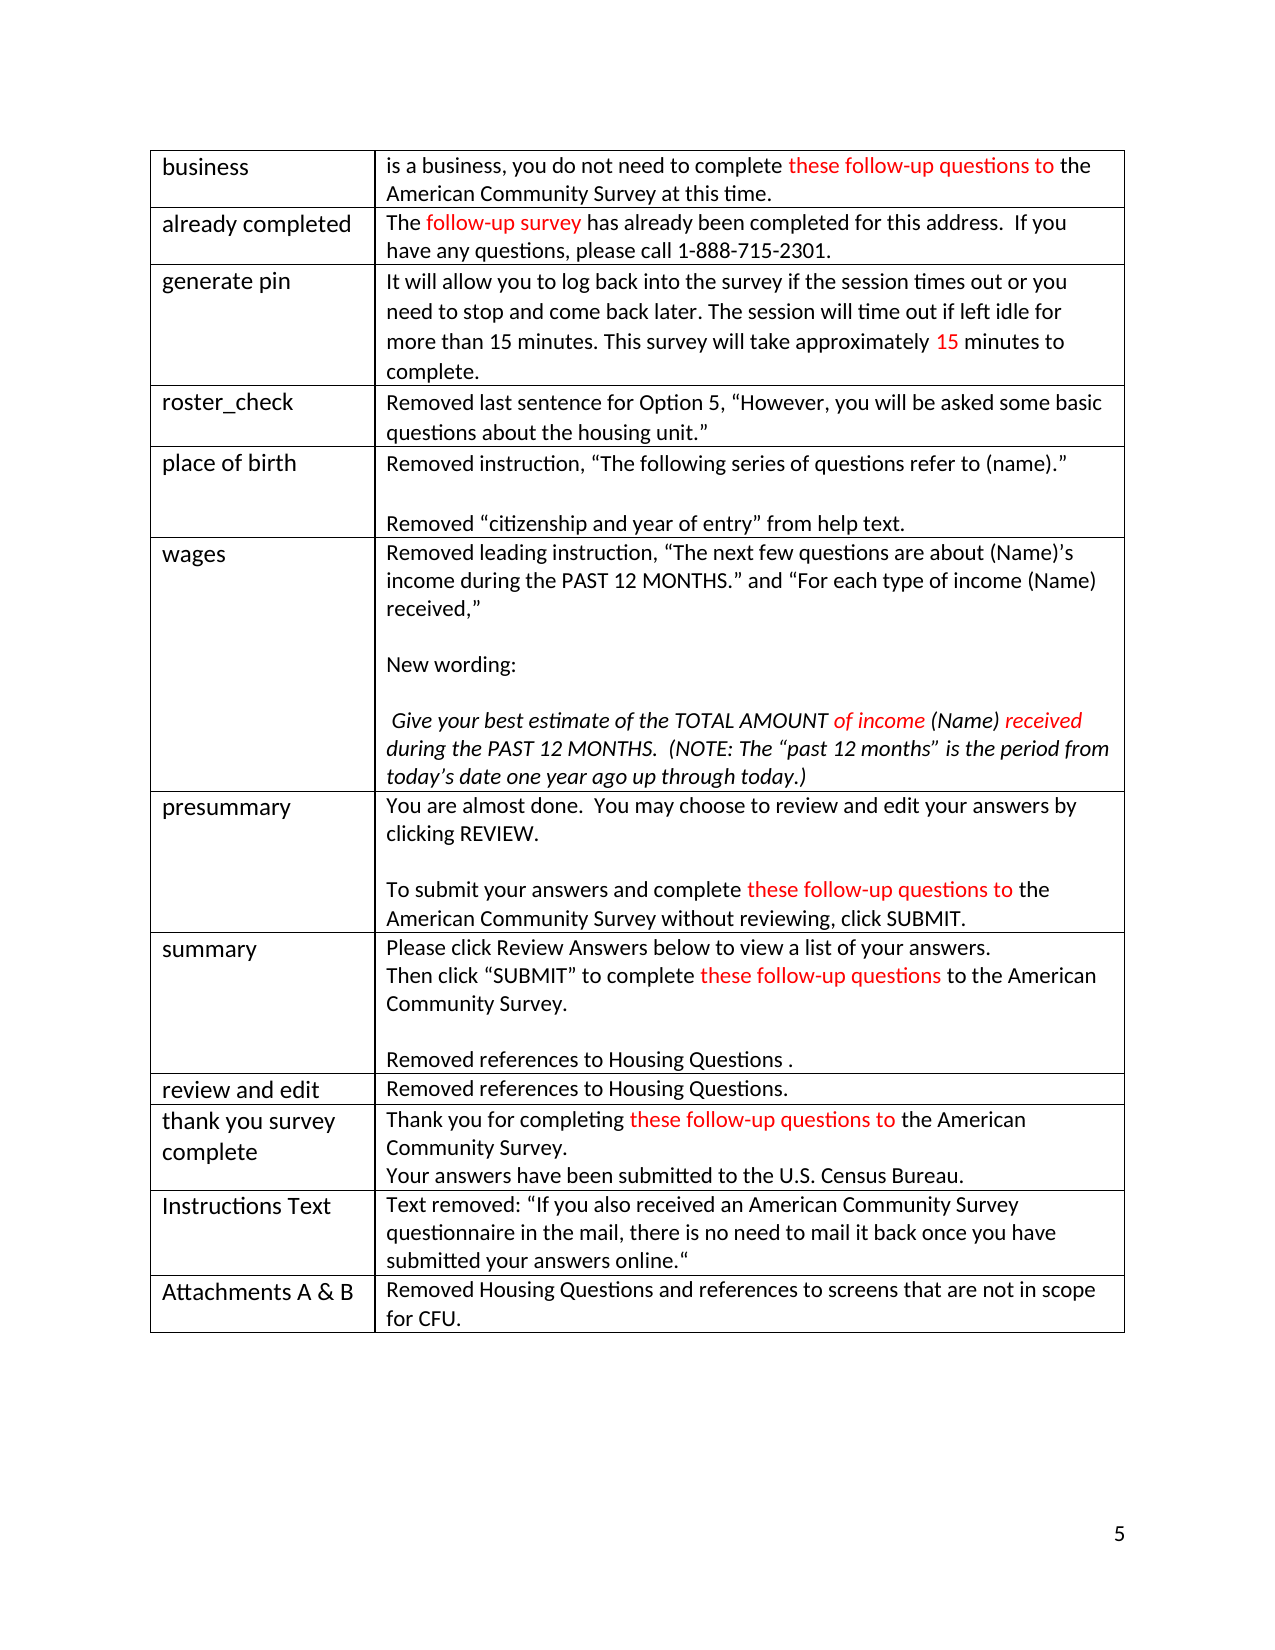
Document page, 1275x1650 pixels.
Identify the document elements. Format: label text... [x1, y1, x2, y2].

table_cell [376, 151, 1124, 207]
table_cell Thank you for completing these follow-up questions to the American Community Survey. Your answers have been submitted to the U.S. Census Bureau. [376, 1105, 1124, 1189]
table_cell already completed [151, 208, 374, 264]
table_cell Removed last sentence for Option 5, “However, you will be asked some basic questions about the housing unit.” [376, 386, 1124, 446]
table_cell The follow-up survey has already been completed for this address. If you have any questions, please call 1-888-715-2301. [376, 208, 1124, 264]
table_cell place of birth [151, 447, 374, 537]
table_cell Text removed: “If you also received an American Community Survey questionnaire in the mail, there is no need to mail it back once you have submitted your answers online.“ [376, 1191, 1124, 1274]
table_cell thank you survey complete [151, 1105, 374, 1189]
table_cell You are almost done. You may choose to review and edit your answers by clicking REVIEW. To submit your answers and complete these follow-up questions to the American Community Survey without reviewing, click SUBMIT. [376, 792, 1124, 932]
table_cell Attachments A & B [151, 1276, 374, 1332]
table_cell Removed references to Housing Questions. [376, 1074, 1124, 1104]
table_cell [151, 151, 374, 207]
table_cell Please click Review Answers below to view a list of your answers. Then click “SUBMIT” to complete these follow-up questions to the American Community Survey. Removed references to Housing Questions . [376, 933, 1124, 1073]
table_cell generate pin [151, 265, 374, 385]
table_cell Removed Housing Questions and references to screens that are not in scope for CFU. [376, 1276, 1124, 1332]
table_cell Instructions Text [151, 1191, 374, 1274]
table_cell wages [151, 538, 374, 791]
table_cell presummary [151, 792, 374, 932]
table_cell It will allow you to log back into the survey if the session times out or you need to stop and come back later. The session will time out if left idle for more than 15 minutes. This survey will take approximately 15 minutes to complete. [376, 265, 1124, 385]
table_cell Removed instruction, “The following series of questions refer to (name).” Removed “citizenship and year of entry” from help text. [376, 447, 1124, 537]
table_cell summary [151, 933, 374, 1073]
table_cell roster_check [151, 386, 374, 446]
table_cell review and edit [151, 1074, 374, 1104]
table_cell Removed leading instruction, “The next few questions are about (Name)’s income during the PAST 12 MONTHS.” and “For each type of income (Name) received,” New wording: Give your best estimate of the TOTAL AMOUNT of income (Name) received during the PAST 12 MONTHS. (NOTE: The “past 12 months” is the period from today’s date one year ago up through today.) [376, 538, 1124, 791]
